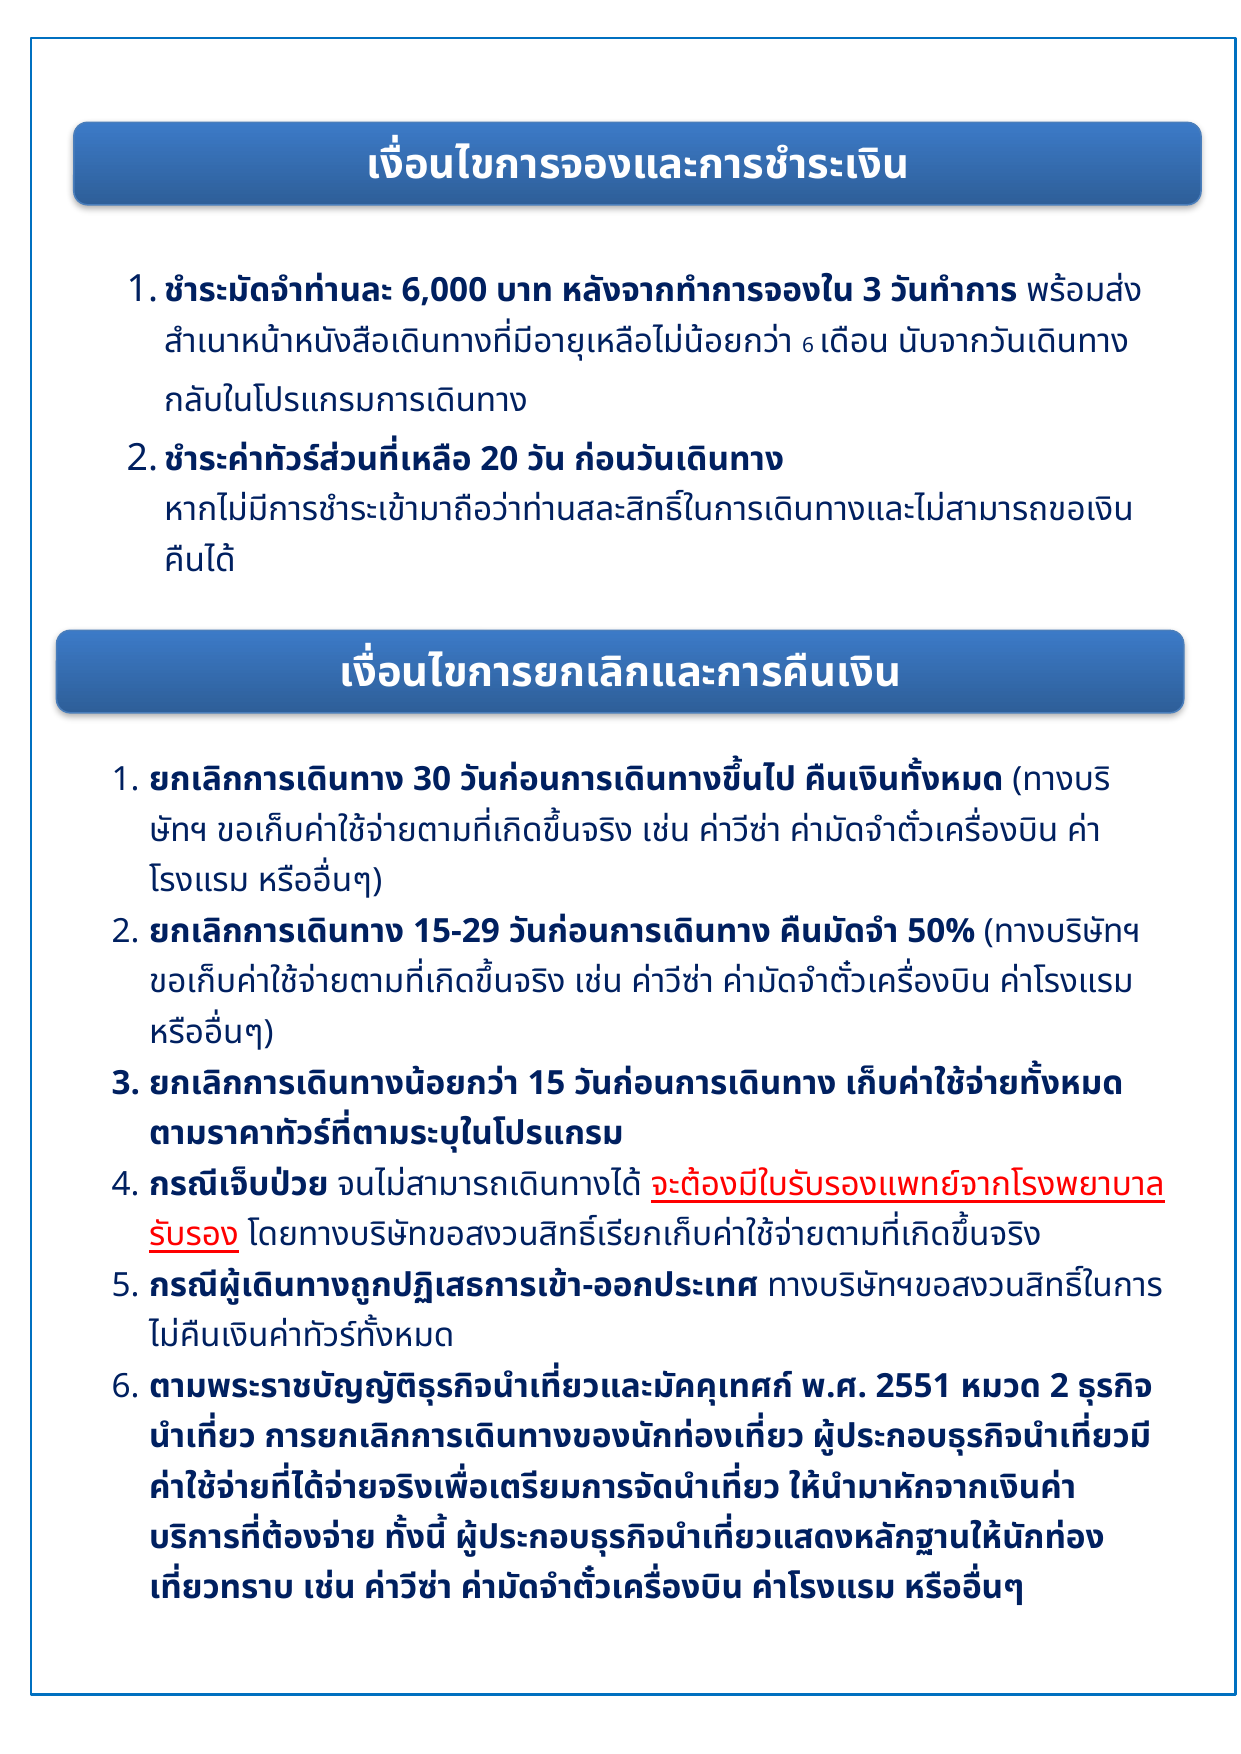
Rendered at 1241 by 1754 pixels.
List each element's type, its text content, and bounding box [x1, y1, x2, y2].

list ยกเลิกการเดินทาง 15-29 วันก่อนการเดินทาง คืนมัดจำ 50% (ทางบริษัทฯ ขอเก็บค่าใช้จ่ายตามที่เกิดขึ้นจริง เช่น ค่าวีซ่า ค่ามัดจำตั๋วเครื่องบิน ค่าโรงแรม หรืออื่นๆ) [111, 907, 1166, 1058]
list ยกเลิกการเดินทาง 30 วันก่อนการเดินทางขึ้นไป คืนเงินทั้งหมด (ทางบริษัทฯ ขอเก็บค่าใช้จ่ายตามที่เกิดขึ้นจริง เช่น ค่าวีซ่า ค่ามัดจำตั๋วเครื่องบิน ค่าโรงแรม หรืออื่นๆ) [111, 755, 1166, 907]
list ยกเลิกการเดินทางน้อยกว่า 15 วันก่อนการเดินทาง เก็บค่าใช้จ่ายทั้งหมดตามราคาทัวร์ที่ตามระบุในโปรแกรม [111, 1058, 1166, 1159]
list กรณีผู้เดินทางถูกปฏิเสธการเข้า-ออกประเทศ ทางบริษัทฯขอสงวนสิทธิ์ในการไม่คืนเงินค่าทัวร์ทั้งหมด [111, 1261, 1166, 1362]
list กรณีเจ็บป่วย จนไม่สามารถเดินทางได้ จะต้องมีใบรับรองแพทย์จากโรงพยาบาลรับรอง โดยทางบริษัทขอสงวนสิทธิ์เรียกเก็บค่าใช้จ่ายตามที่เกิดขึ้นจริง [111, 1159, 1166, 1261]
list ตามพระราชบัญญัติธุรกิจนำเที่ยวและมัคคุเทศก์ พ.ศ. 2551 หมวด 2 ธุรกิจนำเที่ยว การยกเลิกการเดินทางของนักท่องเที่ยว ผู้ประกอบธุรกิจนำเที่ยวมีค่าใช้จ่ายที่ได้จ่ายจริงเพื่อเตรียมการจัดนำเที่ยว ให้นำมาหักจากเงินค่าบริการที่ต้องจ่าย ทั้งนี้ ผู้ประกอบธุรกิจนำเที่ยวแสดงหลักฐานให้นักท่องเที่ยวทราบ เช่น ค่าวีซ่า ค่ามัดจำตั๋วเครื่องบิน ค่าโรงแรม หรืออื่นๆ [111, 1362, 1166, 1614]
